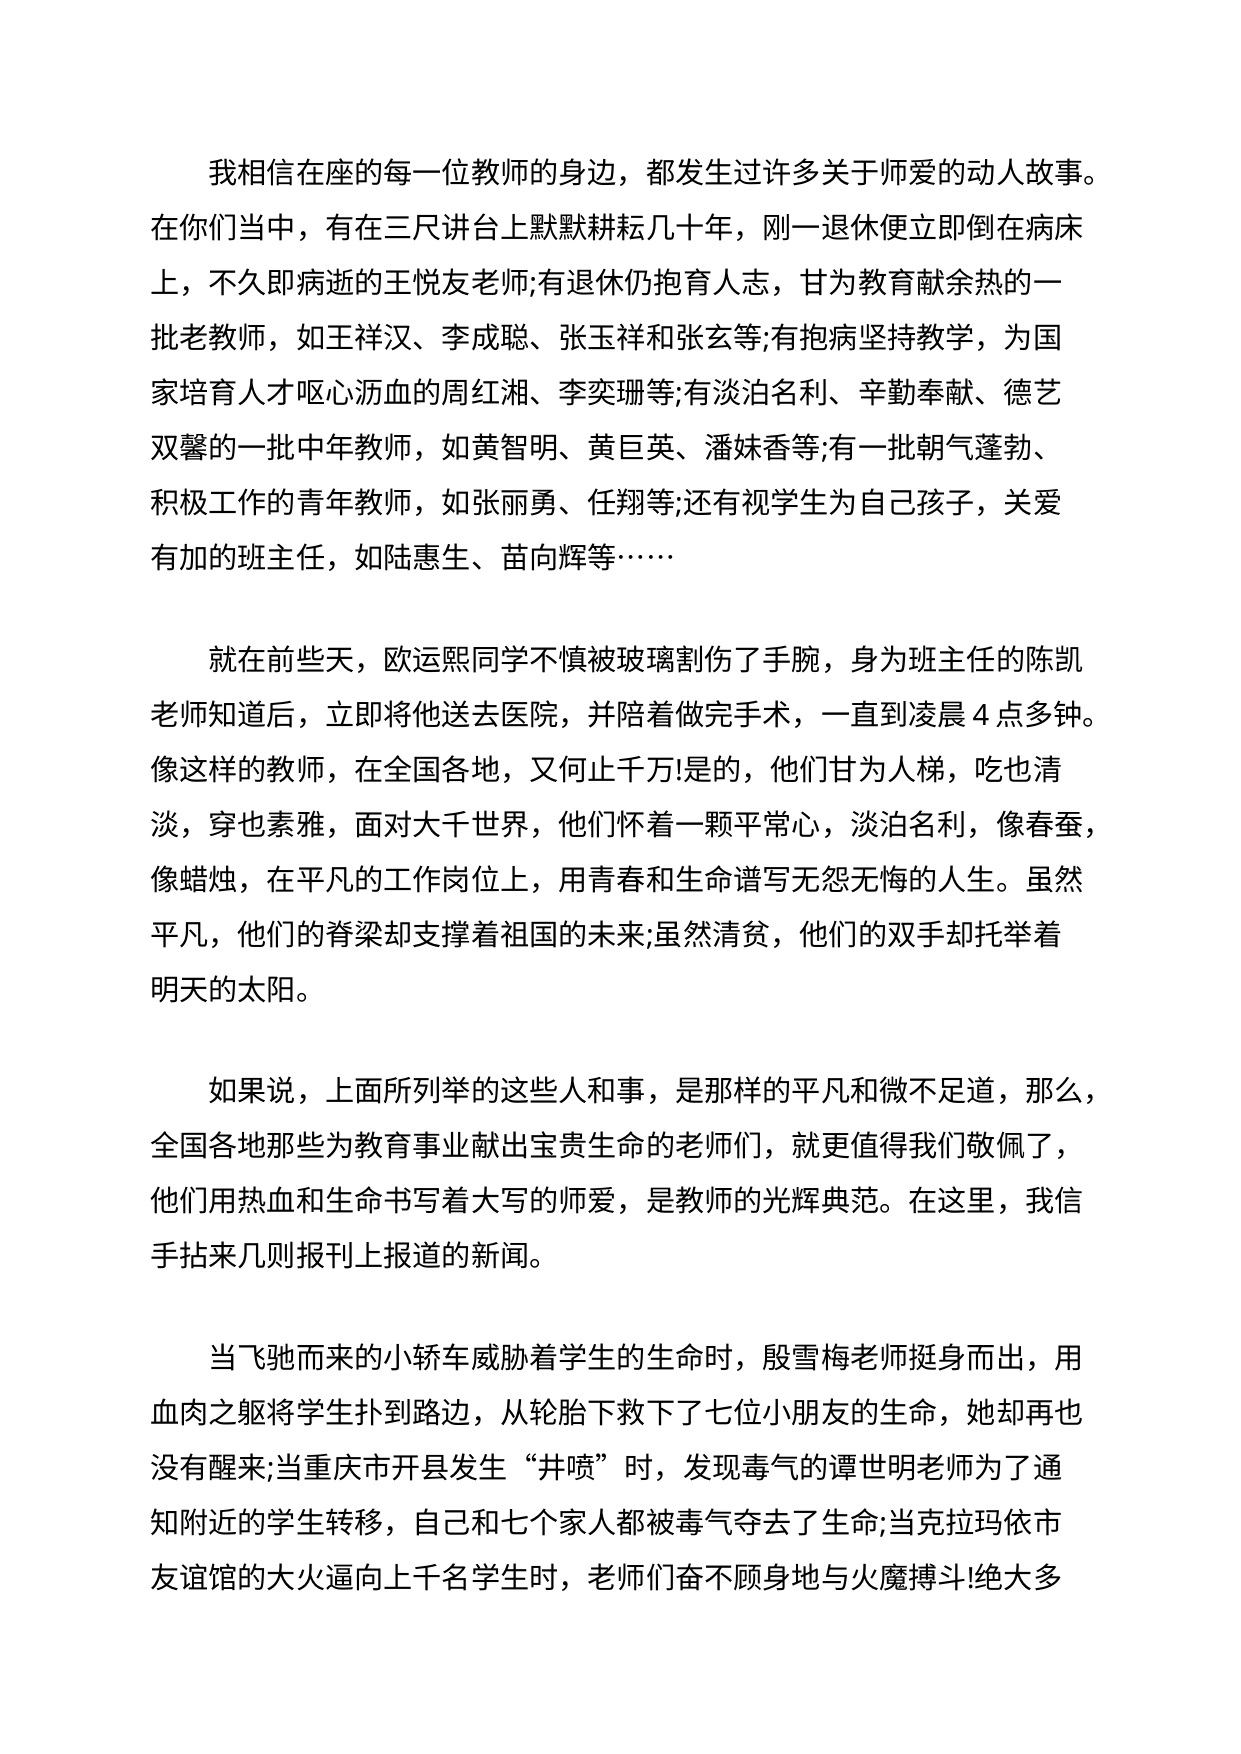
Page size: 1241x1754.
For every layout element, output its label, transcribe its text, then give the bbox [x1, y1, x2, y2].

text 我相信在座的每一位教师的身边，都发生过许多关于师爱的动人故事。在你们当中，有在三尺讲台上默默耕耘几十年，刚一退休便立即倒在病床上，不久即病逝的王悦友老师;有退休仍抱育人志，甘为教育献余热的一批老教师，如王祥汉、李成聪、张玉祥和张玄等;有抱病坚持教学，为国家培育人才呕心沥血的周红湘、李奕珊等;有淡泊名利、辛勤奉献、德艺双馨的一批中年教师，如黄智明、黄巨英、潘妹香等;有一批朝气蓬勃、积极工作的青年教师，如张丽勇、任翔等;还有视学生为自己孩子，关爱有加的班主任，如陆惠生、苗向辉等…… [150, 150, 1090, 577]
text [150, 1334, 1090, 1597]
text 如果说，上面所列举的这些人和事，是那样的平凡和微不足道，那么，全国各地那些为教育事业献出宝贵生命的老师们，就更值得我们敬佩了，他们用热血和生命书写着大写的师爱，是教师的光辉典范。在这里，我信手拈来几则报刊上报道的新闻。 [150, 1068, 1090, 1275]
text 就在前些天，欧运熙同学不慎被玻璃割伤了手腕，身为班主任的陈凯老师知道后，立即将他送去医院，并陪着做完手术，一直到凌晨4点多钟。像这样的教师，在全国各地，又何止千万!是的，他们甘为人梯，吃也清淡，穿也素雅，面对大千世界，他们怀着一颗平常心，淡泊名利，像春蚕，像蜡烛，在平凡的工作岗位上，用青春和生命谱写无怨无悔的人生。虽然平凡，他们的脊梁却支撑着祖国的未来;虽然清贫，他们的双手却托举着明天的太阳。 [150, 637, 1090, 1008]
